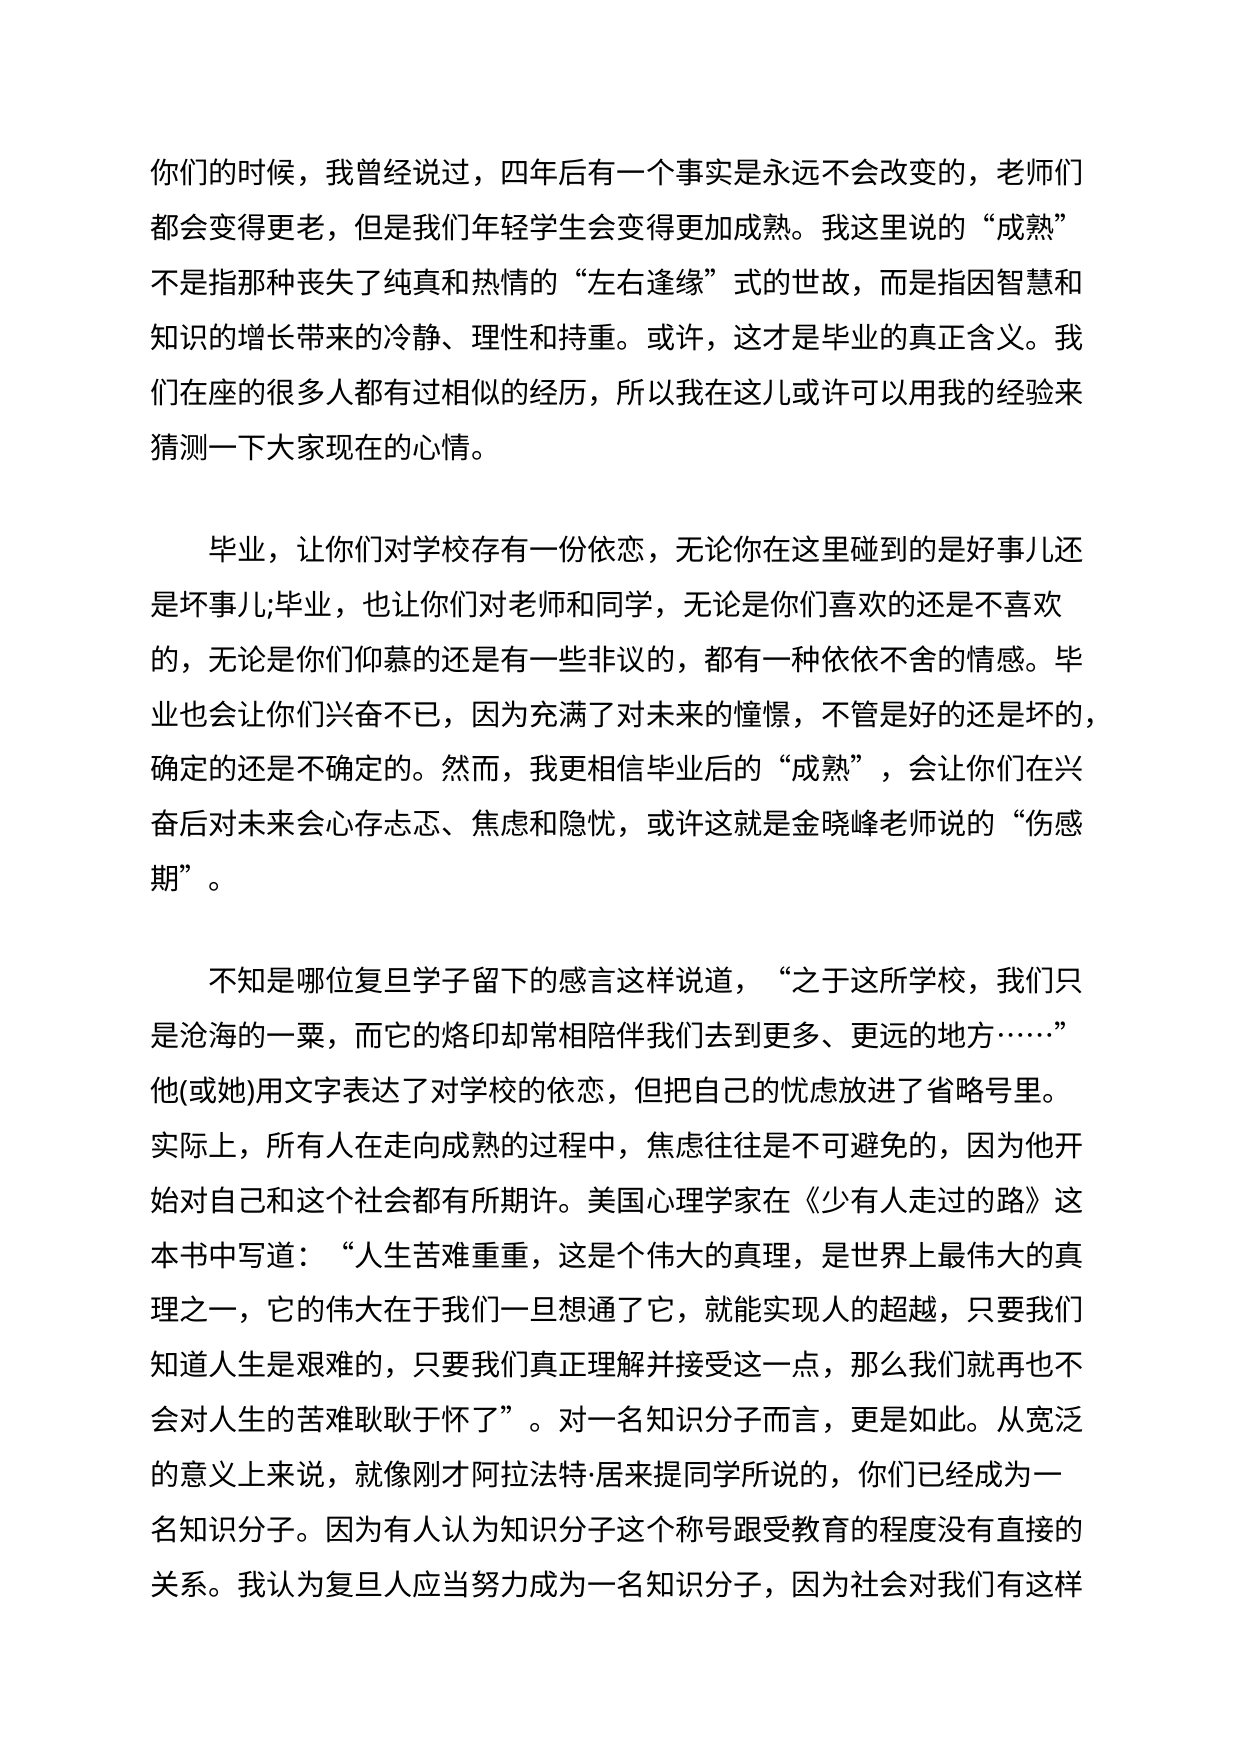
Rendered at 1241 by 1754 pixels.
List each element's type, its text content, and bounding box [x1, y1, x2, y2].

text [150, 150, 1090, 467]
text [150, 957, 1090, 1604]
text 毕业，让你们对学校存有一份依恋，无论你在这里碰到的是好事儿还是坏事儿;毕业，也让你们对老师和同学，无论是你们喜欢的还是不喜欢的，无论是你们仰慕的还是有一些非议的，都有一种依依不舍的情感。毕业也会让你们兴奋不已，因为充满了对未来的憧憬，不管是好的还是坏的，确定的还是不确定的。然而，我更相信毕业后的“成熟”，会让你们在兴奋后对未来会心存忐忑、焦虑和隐忧，或许这就是金晓峰老师说的“伤感期”。 [150, 526, 1090, 898]
